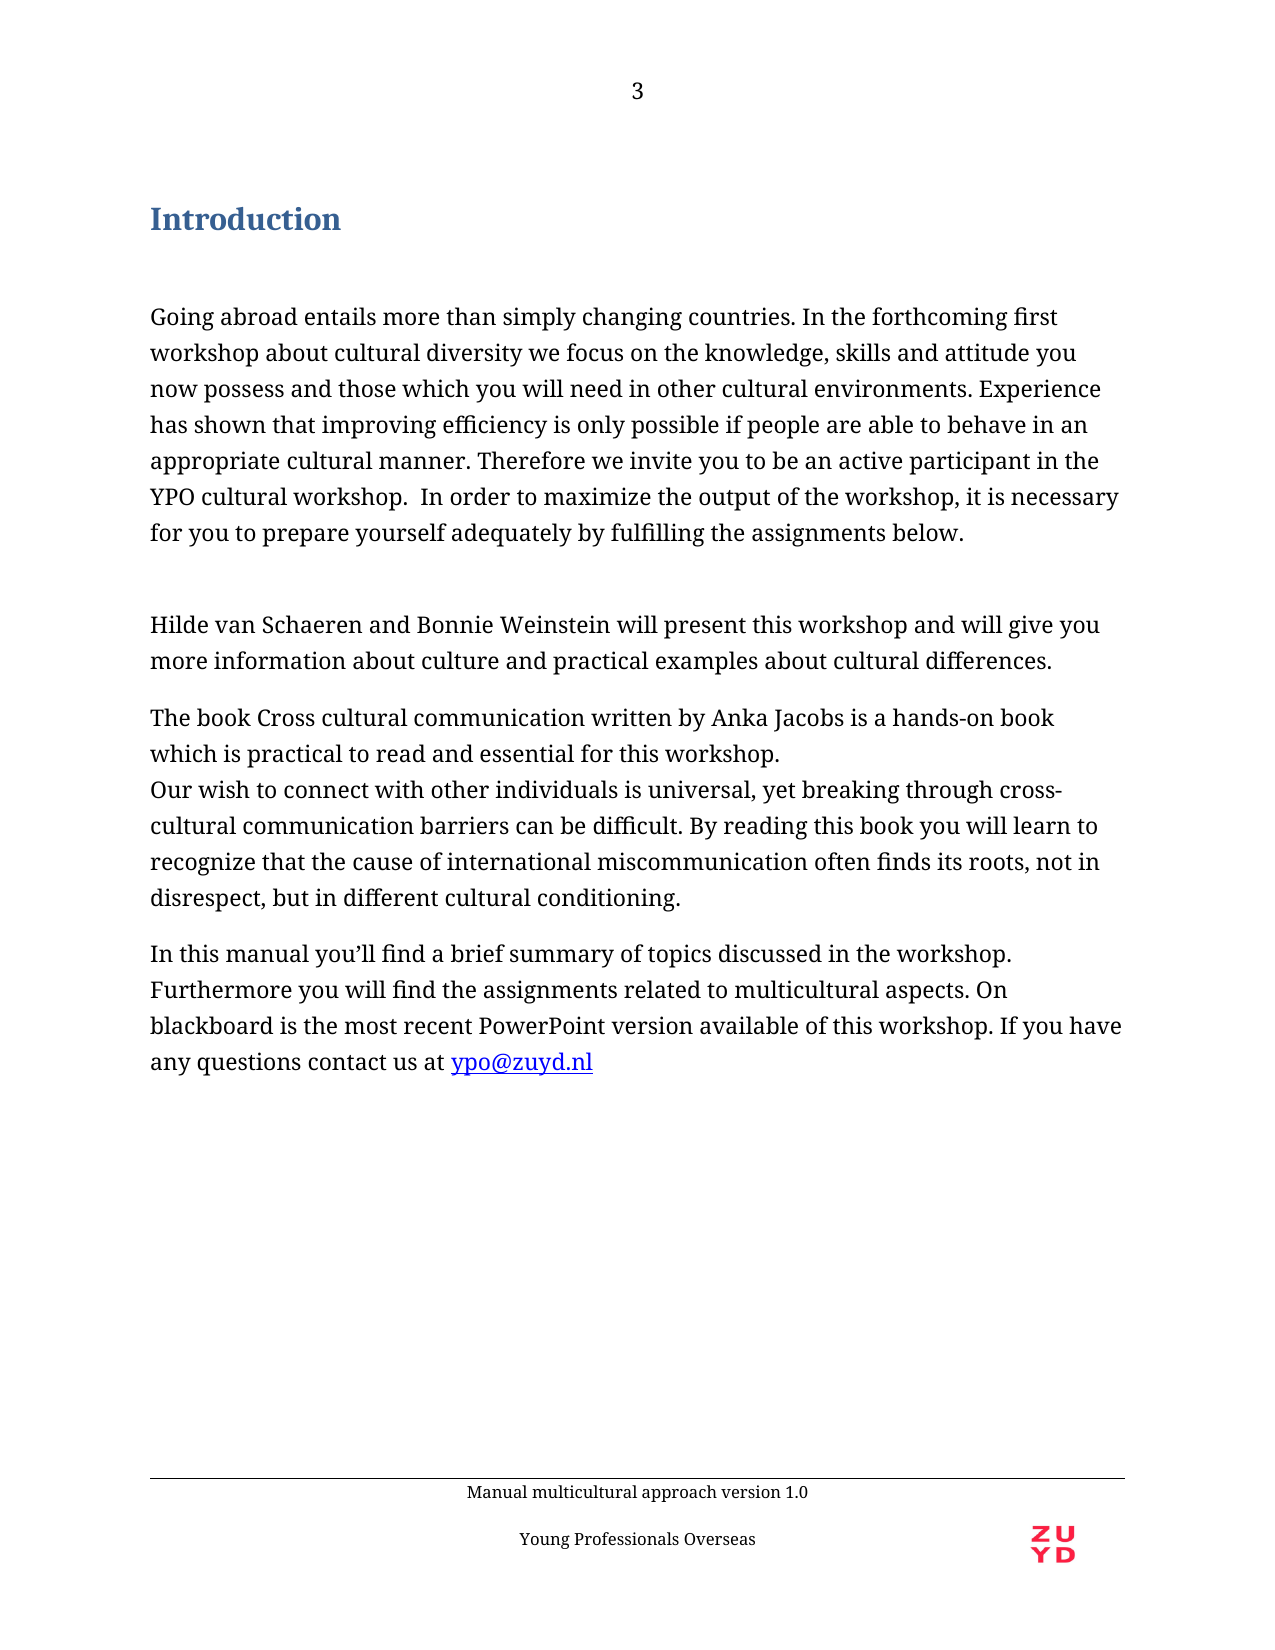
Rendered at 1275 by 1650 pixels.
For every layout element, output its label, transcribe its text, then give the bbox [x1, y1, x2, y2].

picture [1012, 1510, 1094, 1578]
subtitle Introduction [150, 200, 1125, 238]
text In this manual you’ll find a brief summary of topics discussed in the workshop. Furthermore you will find the assignments related to multicultural aspects. On blackboard is the most recent PowerPoint version available of this workshop. If you have any questions contact us at ypo@zuyd.nl [150, 938, 1125, 1077]
text Going abroad entails more than simply changing countries. In the forthcoming first workshop about cultural diversity we focus on the knowledge, skills and attitude you now possess and those which you will need in other cultural environments. Experience has shown that improving efficiency is only possible if people are able to behave in an appropriate cultural manner. Therefore we invite you to be an active participant in the YPO cultural workshop. In order to maximize the output of the workshop, it is necessary for you to prepare yourself adequately by fulfilling the assignments below. [150, 301, 1125, 584]
text The book Cross cultural communication written by Anka Jacobs is a hands-on book which is practical to read and essential for this workshop. Our wish to connect with other individuals is universal, yet breaking through cross-cultural communication barriers can be difficult. By reading this book you will learn to recognize that the cause of international miscommunication often finds its roots, not in disrespect, but in different cultural conditioning. [150, 702, 1125, 913]
text Hilde van Schaeren and Bonnie Weinstein will present this workshop and will give you more information about culture and practical examples about cultural differences. [150, 609, 1125, 676]
